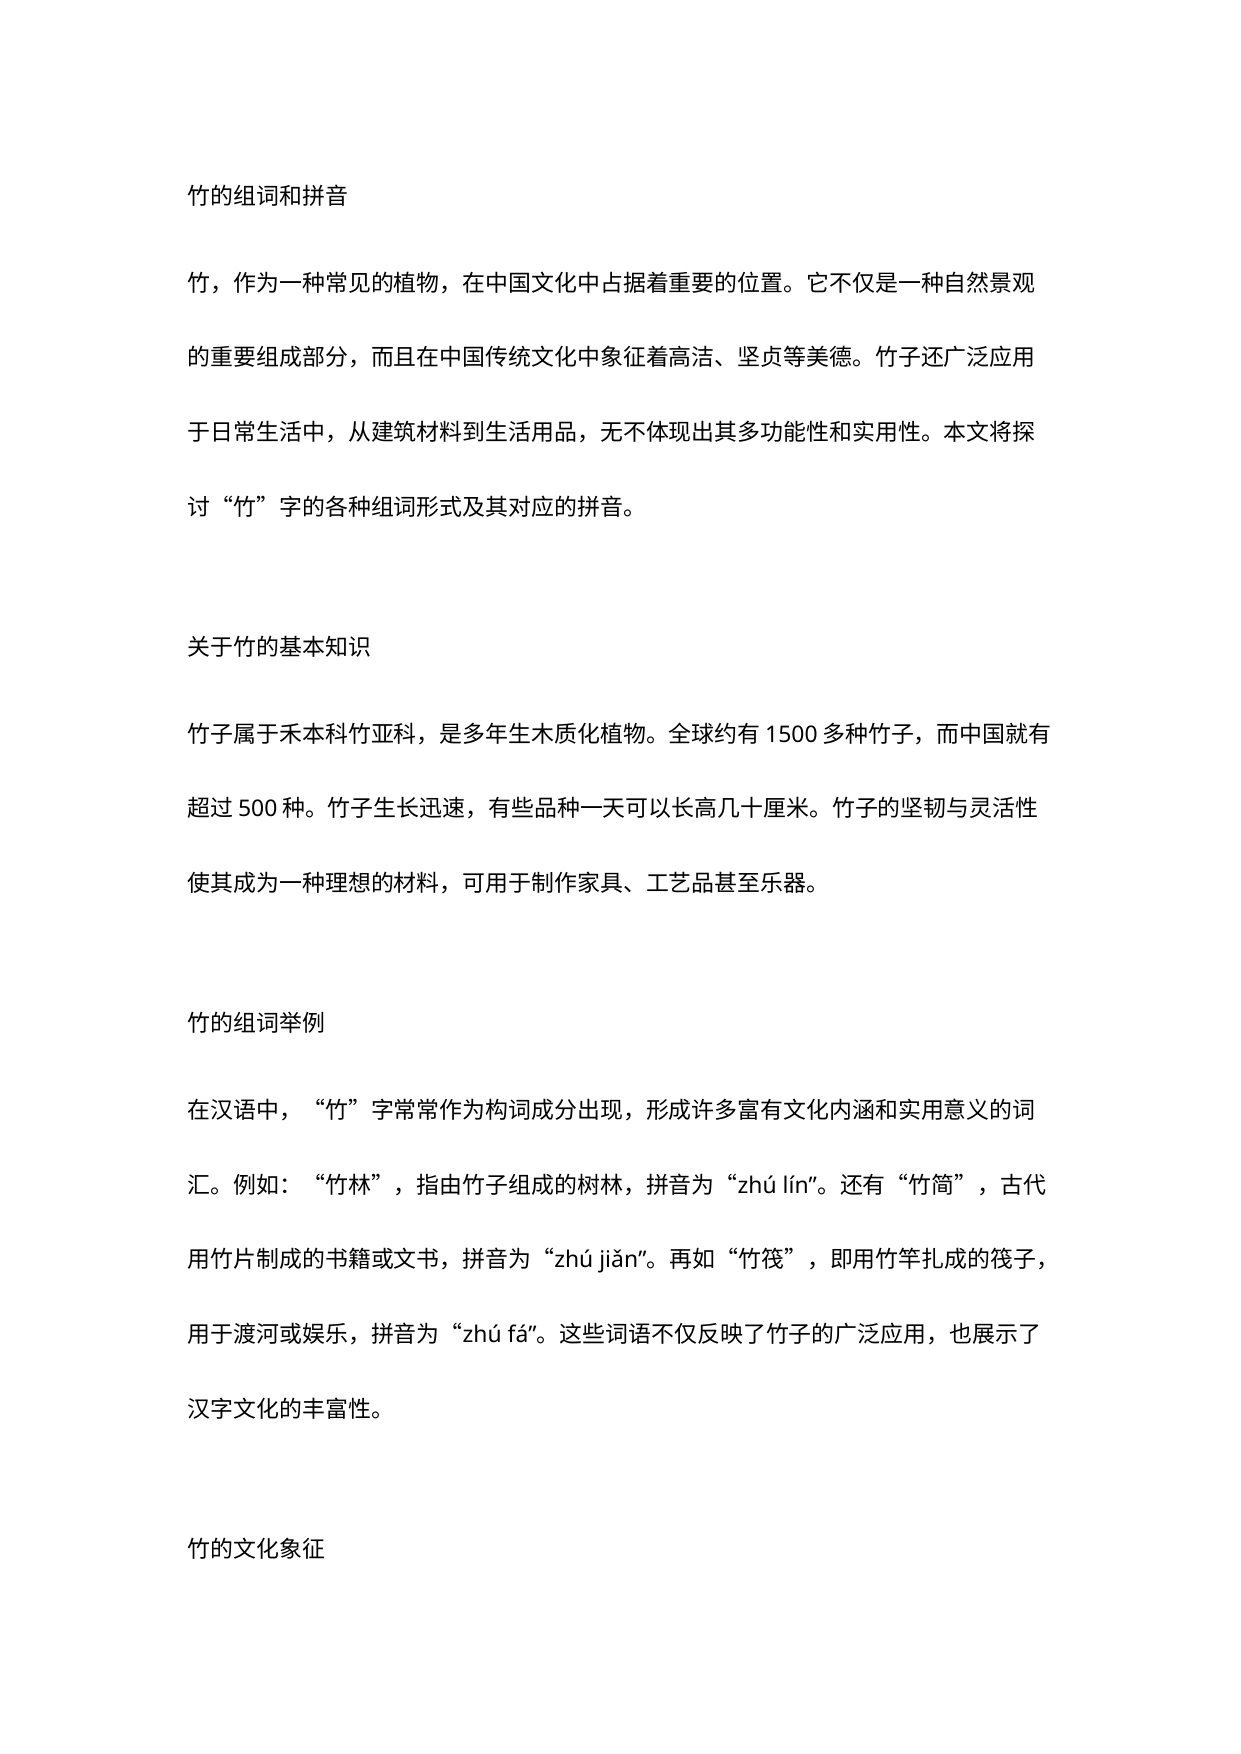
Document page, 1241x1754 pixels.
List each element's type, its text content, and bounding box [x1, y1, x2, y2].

text 竹，作为一种常见的植物，在中国文化中占据着重要的位置。它不仅是一种自然景观的重要组成部分，而且在中国传统文化中象征着高洁、坚贞等美德。竹子还广泛应用于日常生活中，从建筑材料到生活用品，无不体现出其多功能性和实用性。本文将探讨“竹”字的各种组词形式及其对应的拼音。 [187, 248, 1053, 538]
text 关于竹的基本知识 [187, 613, 1053, 678]
text 竹的组词举例 [187, 989, 1053, 1054]
text 在汉语中，“竹”字常常作为构词成分出现，形成许多富有文化内涵和实用意义的词汇。例如：“竹林”，指由竹子组成的树林，拼音为“zhú lín”。还有“竹简”，古代用竹片制成的书籍或文书，拼音为“zhú jiǎn”。再如“竹筏”，即用竹竿扎成的筏子，用于渡河或娱乐，拼音为“zhú fá”。这些词语不仅反映了竹子的广泛应用，也展示了汉字文化的丰富性。 [187, 1076, 1053, 1440]
text 竹的文化象征 [187, 1515, 1053, 1580]
text 竹的组词和拼音 [187, 162, 1053, 227]
text 竹子属于禾本科竹亚科，是多年生木质化植物。全球约有1500多种竹子，而中国就有超过500种。竹子生长迅速，有些品种一天可以长高几十厘米。竹子的坚韧与灵活性使其成为一种理想的材料，可用于制作家具、工艺品甚至乐器。 [187, 699, 1053, 914]
